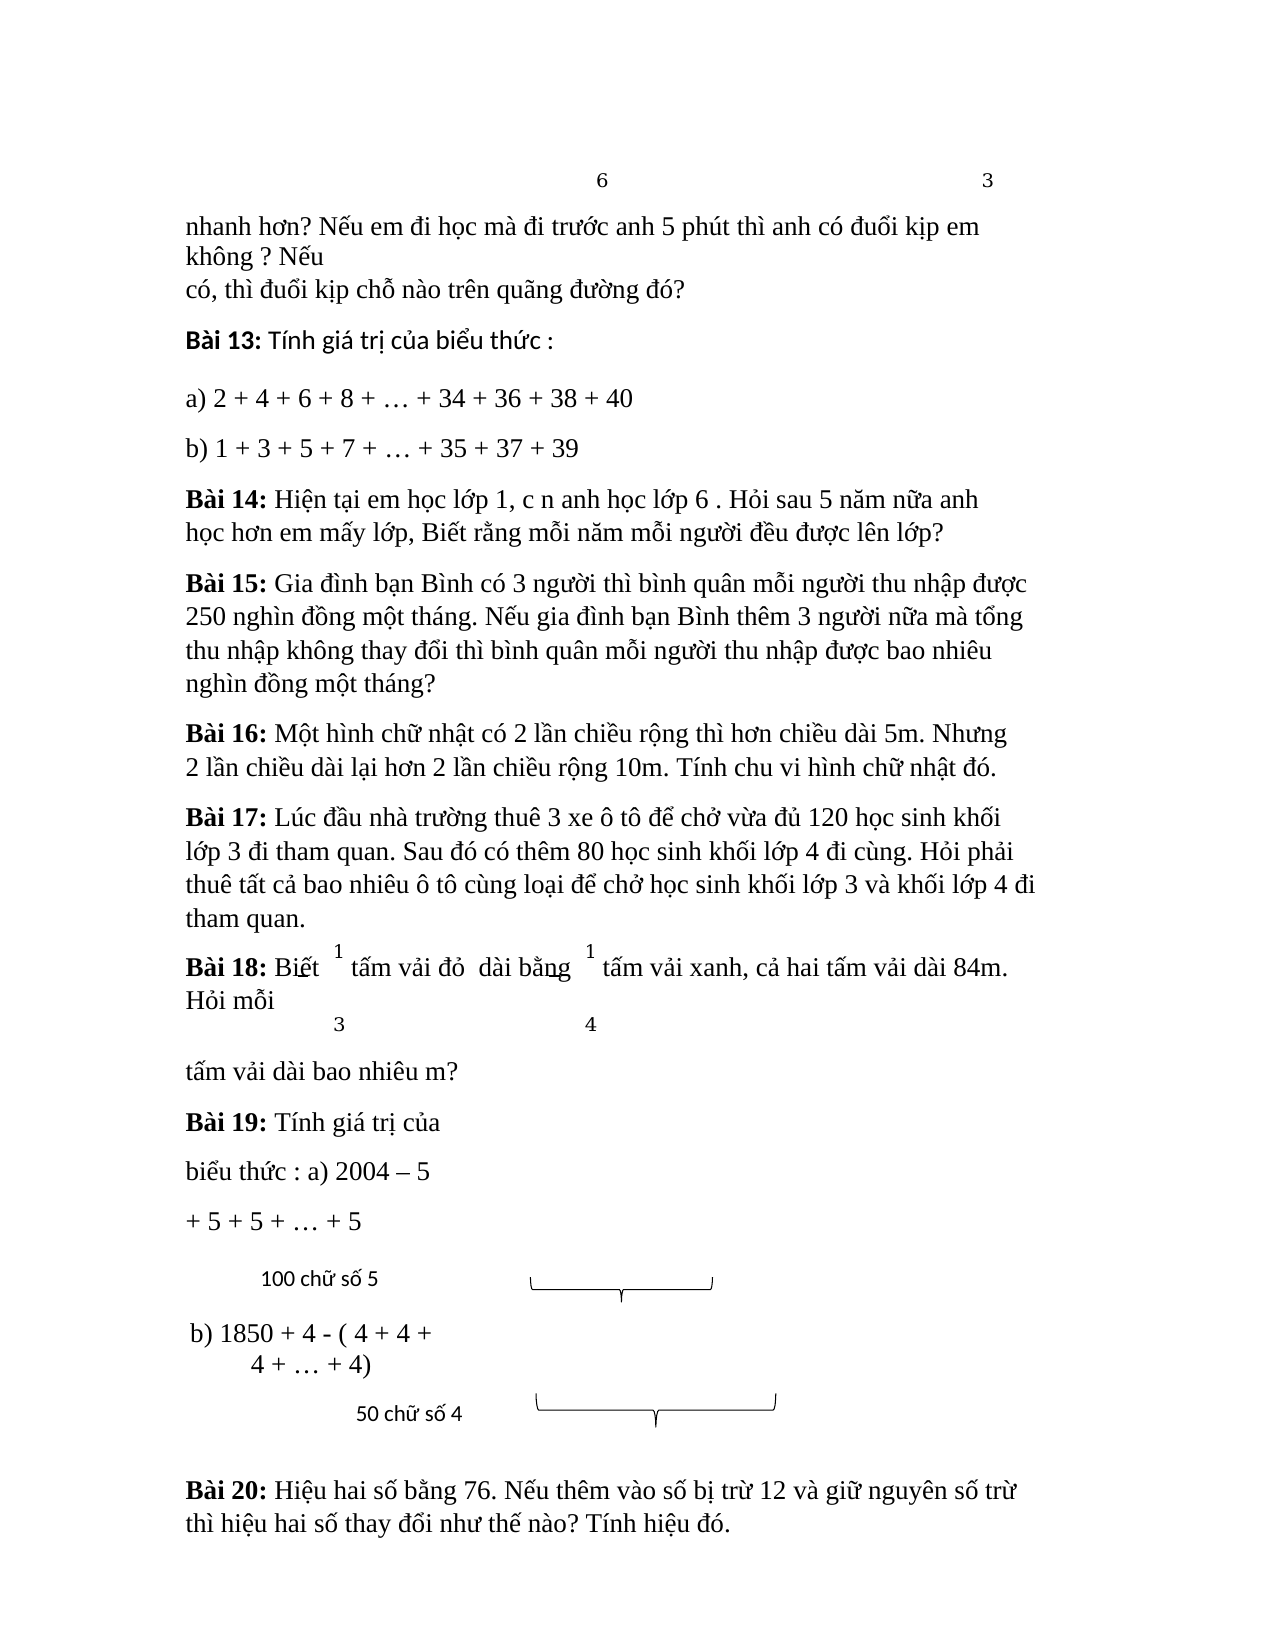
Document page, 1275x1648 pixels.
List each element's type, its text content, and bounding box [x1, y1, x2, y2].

text Bài 17: Lúc đầu nhà trường thuê 3 xe ô tô để chở vừa đủ 120 học sinh khối lớp 3 đi tham quan. Sau đó có thêm 80 học sinh khối lớp 4 đi cùng. Hỏi phải thuê tất cả bao nhiêu ô tô cùng loại để chở học sinh khối lớp 3 và khối lớp 4 đi tham quan. [185, 801, 1036, 933]
text Bài 14: Hiện tại em học lớp 1, c n anh học lớp 6 . Hỏi sau 5 năm nữa anh học hơn em mấy lớp, Biết rằng mỗi năm mỗi người đều được lên lớp? [185, 483, 997, 548]
text nhanh hơn? Nếu em đi học mà đi trước anh 5 phút thì anh có đuổi kịp em không ? Nếu [185, 212, 1041, 271]
text 50 chữ số 4 [356, 1399, 1041, 1427]
text 100 chữ số 5 [183, 1264, 455, 1292]
text Bài 18: Biết 1 tấm vải đỏ dài bằng 1 tấm vải xanh, cả hai tấm vải dài 84m. Hỏi mỗi [185, 951, 1041, 1016]
text tấm vải dài bao nhiêu m? [185, 1056, 1041, 1087]
text có, thì đuổi kịp chỗ nào trên quãng đường đó? [185, 273, 1041, 304]
text Bài 16: Một hình chữ nhật có 2 lần chiều rộng thì hơn chiều dài 5m. Nhưng 2 lần chiều dài lại hơn 2 lần chiều rộng 10m. Tính chu vi hình chữ nhật đó. [185, 717, 1017, 782]
text 3 4 [333, 1016, 1041, 1035]
text Bài 13: Tính giá trị của biểu thức : [185, 323, 1041, 356]
text Bài 19: Tính giá trị của biểu thức : a) 2004 – 5 + 5 + 5 + … + 5 [185, 1106, 446, 1236]
text a) 2 + 4 + 6 + 8 + … + 34 + 36 + 38 + 40 [185, 382, 1041, 413]
text 6 3 [596, 173, 1041, 192]
text b) 1 + 3 + 5 + 7 + … + 35 + 37 + 39 [185, 433, 1041, 464]
text b) 1850 + 4 - ( 4 + 4 + 4 + … + 4) [183, 1317, 439, 1380]
text Bài 15: Gia đình bạn Bình có 3 người thì bình quân mỗi người thu nhập được 250 nghìn đồng một tháng. Nếu gia đình bạn Bình thêm 3 người nữa mà tổng thu nhập không thay đổi thì bình quân mỗi người thu nhập được bao nhiêu nghìn đồng một tháng? [185, 567, 1041, 698]
text Bài 20: Hiệu hai số bằng 76. Nếu thêm vào số bị trừ 12 và giữ nguyên số trừ thì hiệu hai số thay đổi như thế nào? Tính hiệu đó. [185, 1474, 1041, 1539]
